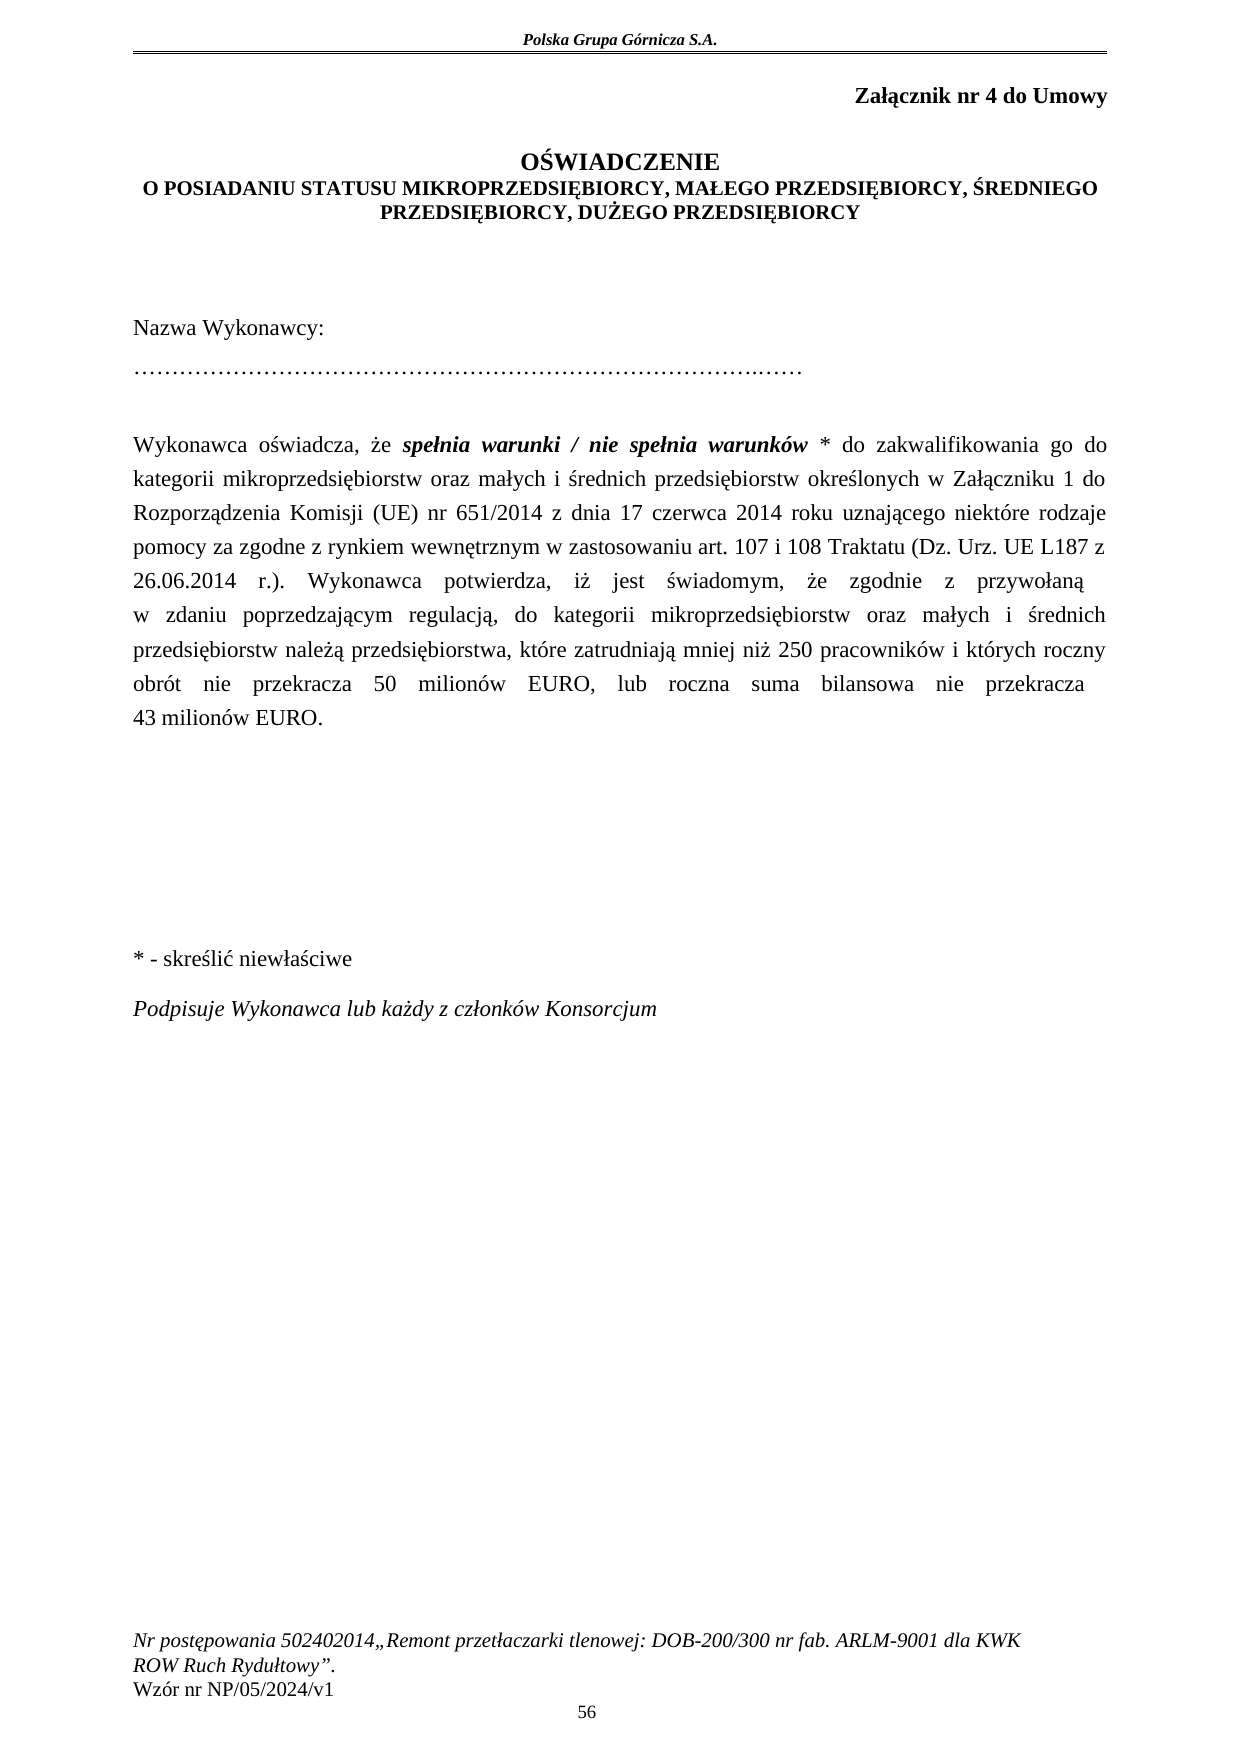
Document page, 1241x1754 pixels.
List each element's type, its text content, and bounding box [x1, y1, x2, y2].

text Nazwa Wykonawcy: [133, 314, 1107, 340]
text Załącznik nr 4 do Umowy [133, 82, 1107, 108]
text * - skreślić niewłaściwe [133, 945, 1107, 971]
text Podpisuje Wykonawca lub każdy z członków Konsorcjum [133, 995, 1107, 1022]
text Wykonawca oświadcza, że spełnia warunki / nie spełnia warunków * do zakwalifikowania go do kategorii mikroprzedsiębiorstw oraz małych i średnich przedsiębiorstw określonych w Załączniku 1 do Rozporządzenia Komisji (UE) nr 651/2014 z dnia 17 czerwca 2014 roku uznającego niektóre rodzaje pomocy za zgodne z rynkiem wewnętrznym w zastosowaniu art. 107 i 108 Traktatu (Dz. Urz. UE L187 z 26.06.2014 r.). Wykonawca potwierdza, iż jest świadomym, że zgodnie z przywołaną w zdaniu poprzedzającym regulacją, do kategorii mikroprzedsiębiorstw oraz małych i średnich przedsiębiorstw należą przedsiębiorstwa, które zatrudniają mniej niż 250 pracowników i których roczny obrót nie przekracza 50 milionów EURO, lub roczna suma bilansowa nie przekracza 43 milionów EURO. [133, 431, 1107, 730]
text O POSIADANIU STATUSU MIKROPRZEDSIĘBIORCY, MAŁEGO PRZEDSIĘBIORCY, ŚREDNIEGO PRZEDSIĘBIORCY, DUŻEGO PRZEDSIĘBIORCY [133, 176, 1107, 224]
text ……………………………………………………………………….…… [133, 353, 1107, 379]
text OŚWIADCZENIE [133, 147, 1107, 176]
